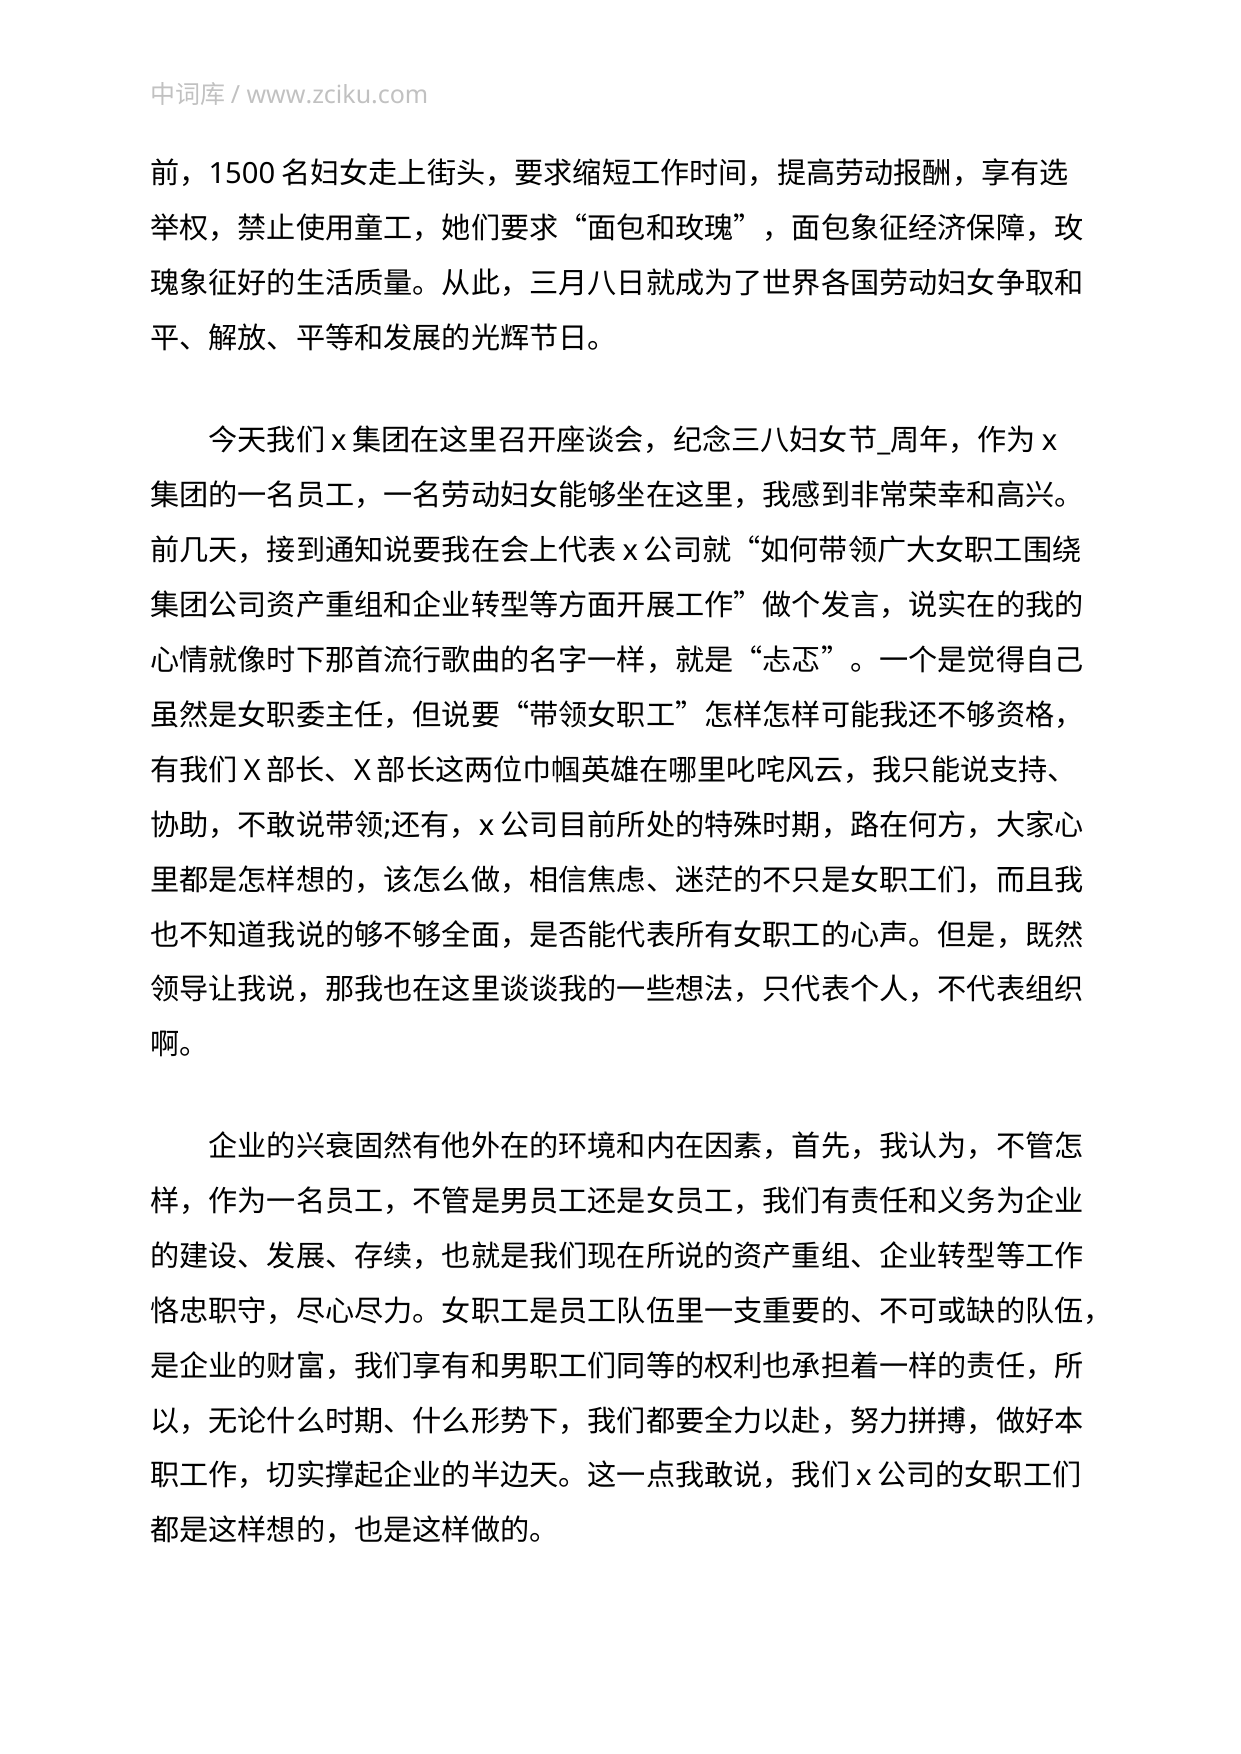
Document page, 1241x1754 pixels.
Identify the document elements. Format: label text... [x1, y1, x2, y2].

text 企业的兴衰固然有他外在的环境和内在因素，首先，我认为，不管怎样，作为一名员工，不管是男员工还是女员工，我们有责任和义务为企业的建设、发展、存续，也就是我们现在所说的资产重组、企业转型等工作恪忠职守，尽心尽力。女职工是员工队伍里一支重要的、不可或缺的队伍，是企业的财富，我们享有和男职工们同等的权利也承担着一样的责任，所以，无论什么时期、什么形势下，我们都要全力以赴，努力拼搏，做好本职工作，切实撑起企业的半边天。这一点我敢说，我们x公司的女职工们都是这样想的，也是这样做的。 [150, 1123, 1090, 1549]
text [150, 150, 1090, 357]
text 今天我们x集团在这里召开座谈会，纪念三八妇女节_周年，作为x集团的一名员工，一名劳动妇女能够坐在这里，我感到非常荣幸和高兴。前几天，接到通知说要我在会上代表x公司就“如何带领广大女职工围绕集团公司资产重组和企业转型等方面开展工作”做个发言，说实在的我的心情就像时下那首流行歌曲的名字一样，就是“忐忑”。一个是觉得自己虽然是女职委主任，但说要“带领女职工”怎样怎样可能我还不够资格，有我们X部长、X部长这两位巾帼英雄在哪里叱咤风云，我只能说支持、协助，不敢说带领;还有，x公司目前所处的特殊时期，路在何方，大家心里都是怎样想的，该怎么做，相信焦虑、迷茫的不只是女职工们，而且我也不知道我说的够不够全面，是否能代表所有女职工的心声。但是，既然领导让我说，那我也在这里谈谈我的一些想法，只代表个人，不代表组织啊。 [150, 417, 1090, 1063]
